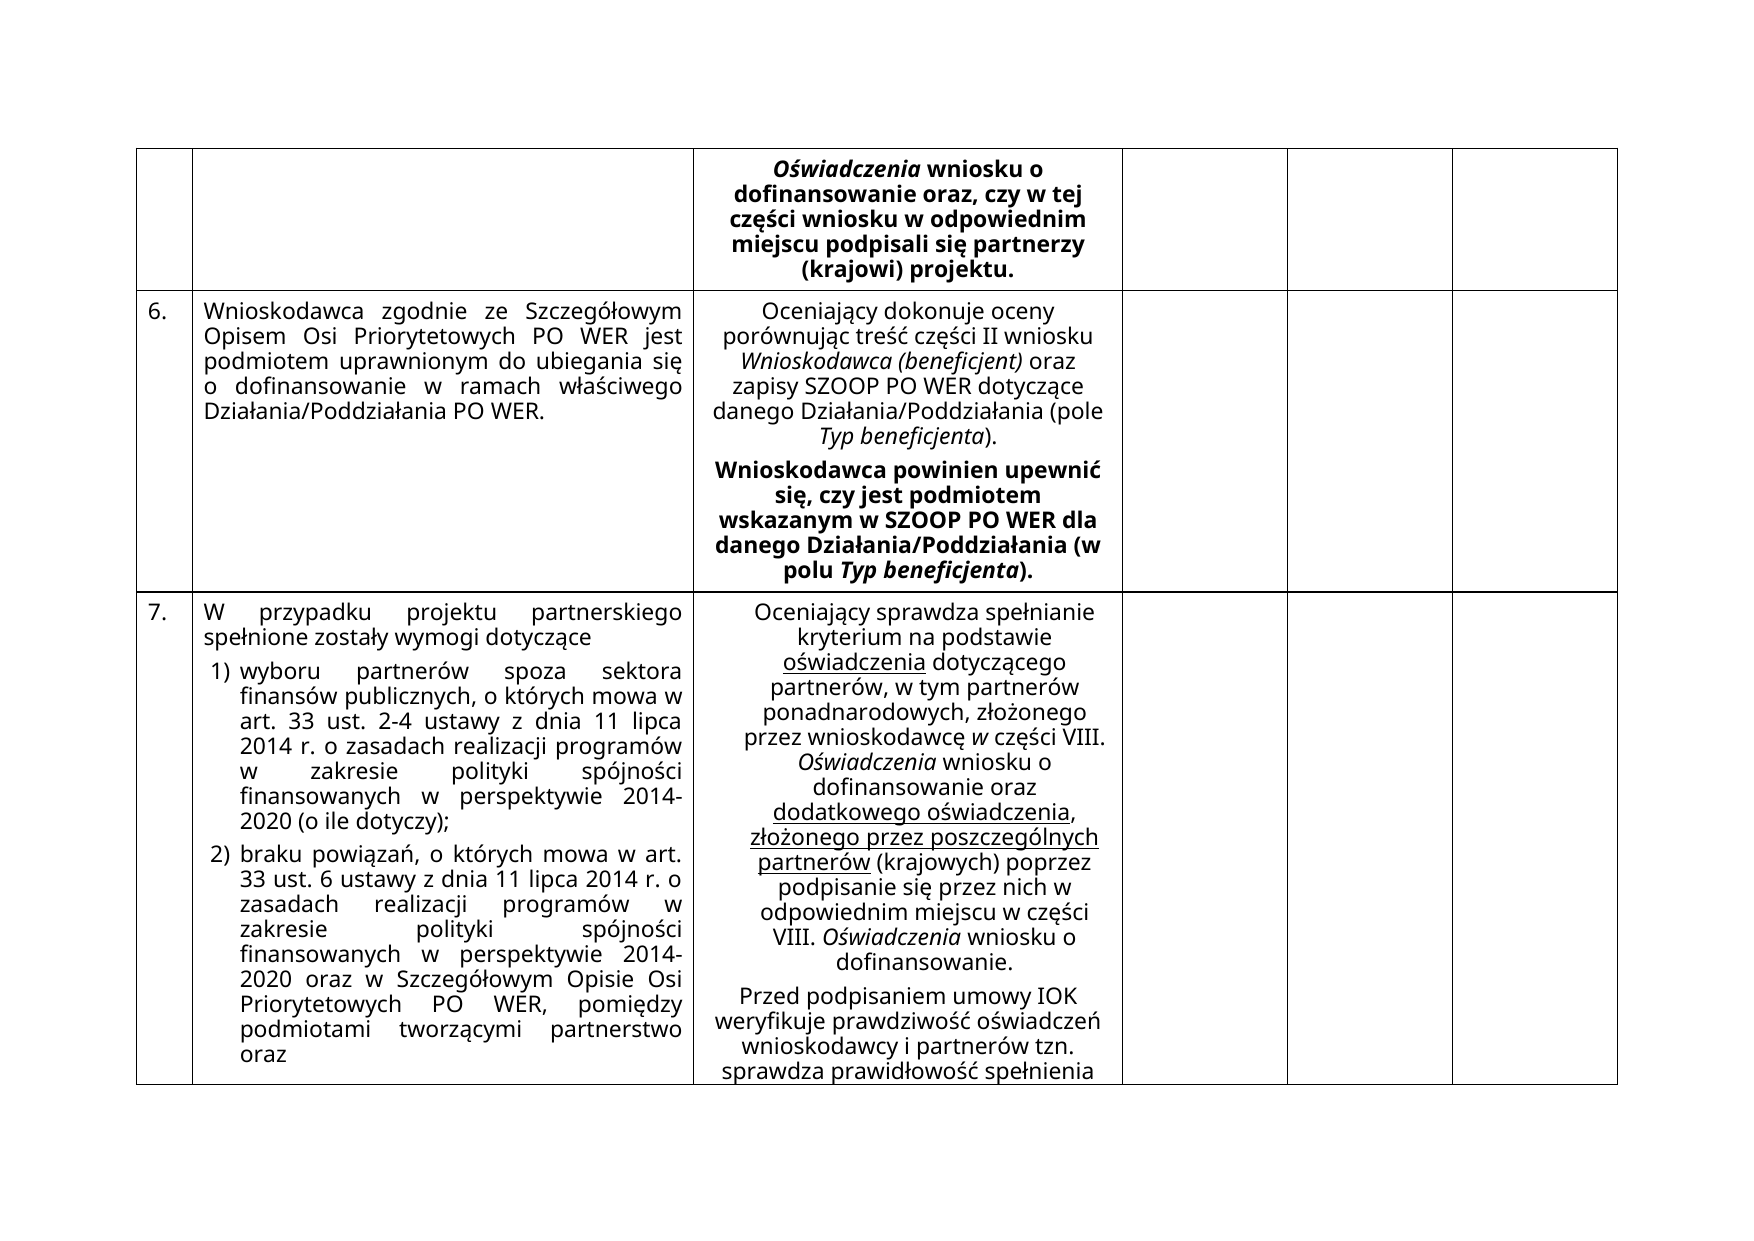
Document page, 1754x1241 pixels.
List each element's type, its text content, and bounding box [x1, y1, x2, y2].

table_cell [1123, 593, 1287, 1084]
table_cell Wnioskodawca zgodnie ze Szczegółowym Opisem Osi Priorytetowych PO WER jest podmiotem uprawnionym do ubiegania się o dofinansowanie w ramach właściwego Działania/Poddziałania PO WER. [193, 291, 693, 591]
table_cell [193, 593, 693, 1084]
table_cell 5. [137, 149, 192, 290]
table_cell [1453, 593, 1617, 1084]
table_cell [1123, 149, 1287, 290]
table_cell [694, 149, 1122, 290]
table_cell 7. [137, 593, 192, 1084]
table_cell [1288, 291, 1452, 591]
table_cell Oceniający dokonuje oceny porównując treść części II wniosku Wnioskodawca (beneficjent) oraz zapisy SZOOP PO WER dotyczące danego Działania/Poddziałania (pole Typ beneficjenta). Wnioskodawca powinien upewnić się, czy jest podmiotem wskazanym w SZOOP PO WER dla danego Działania/Poddziałania (w polu Typ beneficjenta). [694, 291, 1122, 591]
table_cell [1453, 291, 1617, 591]
table_cell [1288, 149, 1452, 290]
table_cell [694, 593, 1122, 1084]
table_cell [193, 149, 693, 290]
table_cell [1453, 149, 1617, 290]
table_cell [1288, 593, 1452, 1084]
table_cell 6. [137, 291, 192, 591]
table_cell [1123, 291, 1287, 591]
